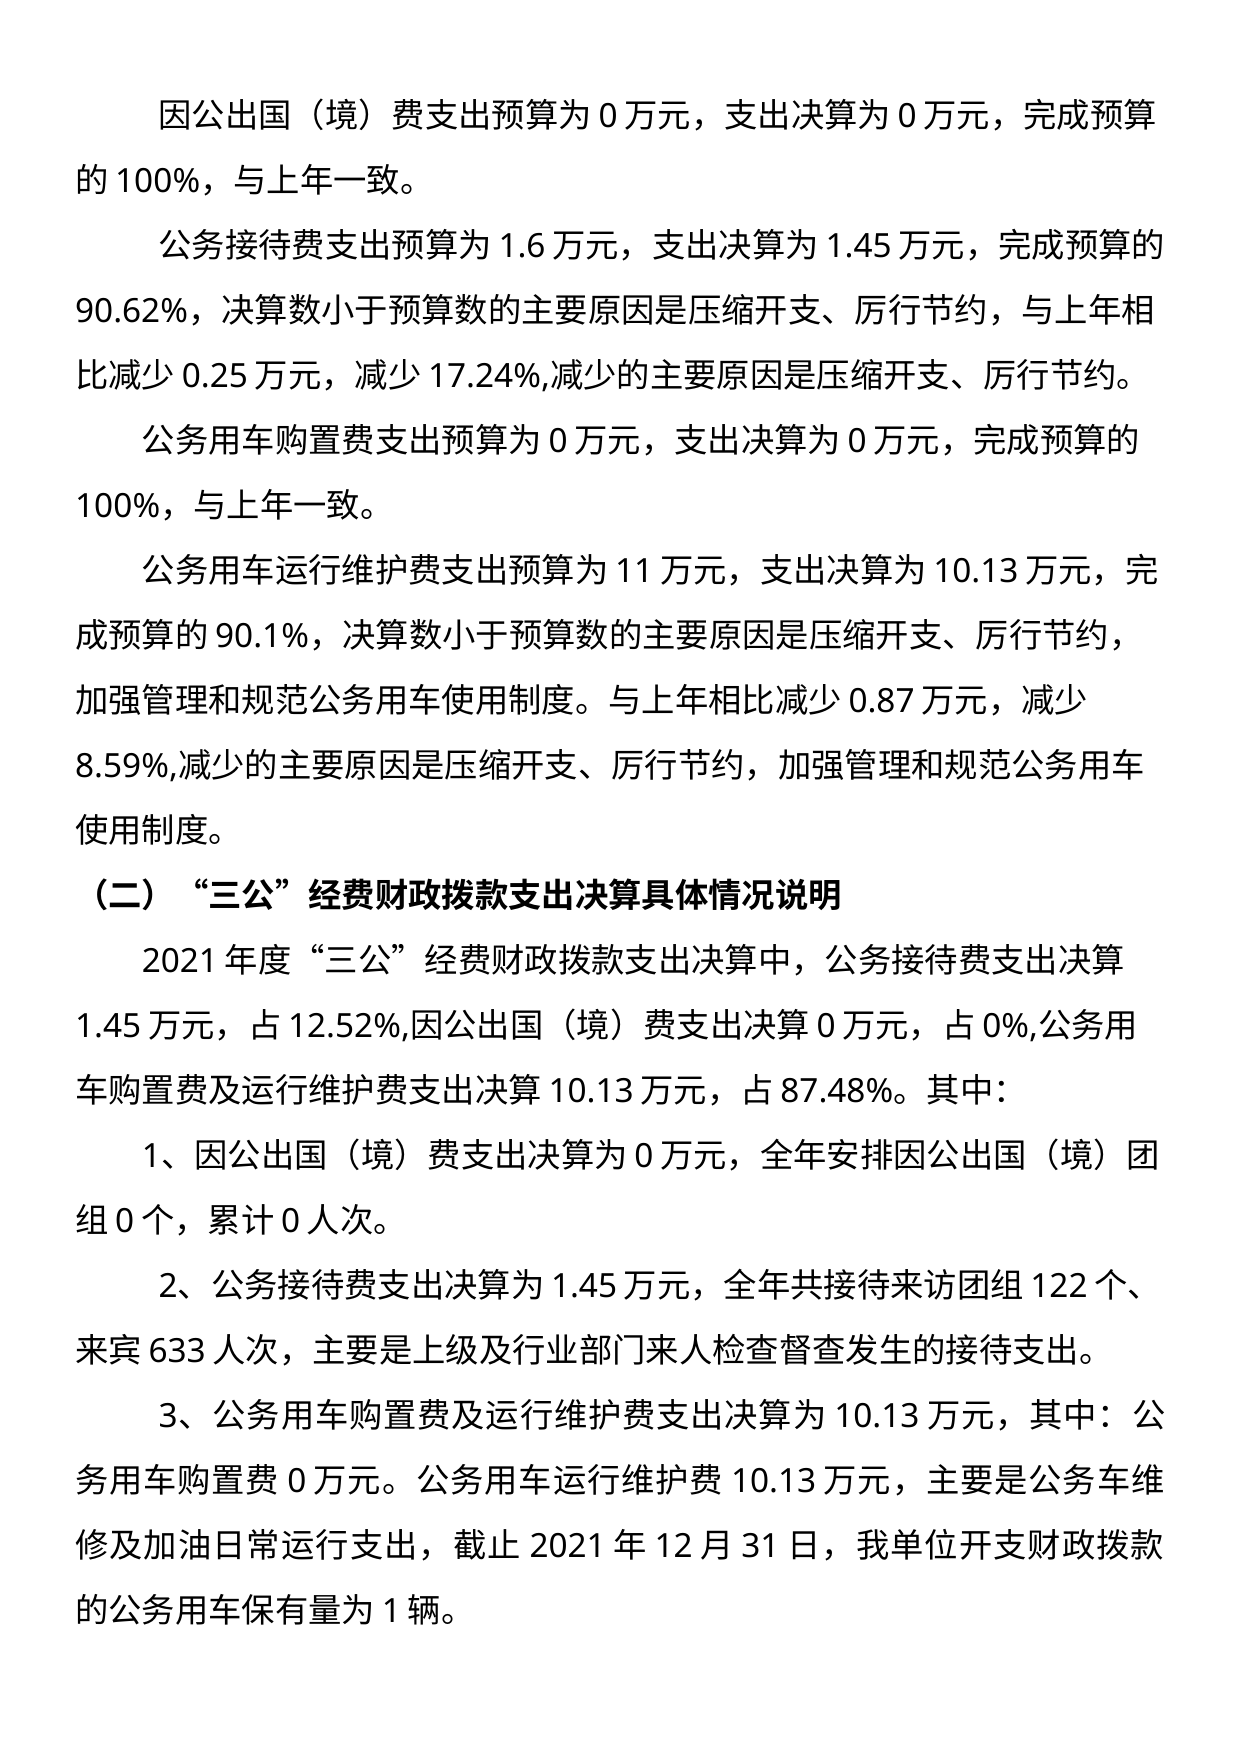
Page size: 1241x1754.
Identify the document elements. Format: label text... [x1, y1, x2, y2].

text 2、公务接待费支出决算为1.45万元，全年共接待来访团组122个、来宾633人次，主要是上级及行业部门来人检查督查发生的接待支出。 [75, 1251, 1165, 1381]
text 1、因公出国（境）费支出决算为0万元，全年安排因公出国（境）团组0个，累计0人次。 [75, 1121, 1165, 1251]
text 公务用车购置费支出预算为0万元，支出决算为0万元，完成预算的100%，与上年一致。 [75, 406, 1165, 536]
text 3、公务用车购置费及运行维护费支出决算为10.13万元，其中：公务用车购置费0万元。公务用车运行维护费10.13万元，主要是公务车维修及加油日常运行支出，截止2021年12月31日，我单位开支财政拨款的公务用车保有量为1辆。 [75, 1381, 1165, 1641]
text 2021年度“三公”经费财政拨款支出决算中，公务接待费支出决算1.45万元，占12.52%,因公出国（境）费支出决算0万元，占0%,公务用车购置费及运行维护费支出决算10.13万元，占87.48%。其中： [75, 926, 1165, 1121]
text 因公出国（境）费支出预算为0万元，支出决算为0万元，完成预算的100%，与上年一致。 [75, 81, 1165, 211]
text 公务接待费支出预算为1.6万元，支出决算为1.45万元，完成预算的90.62%，决算数小于预算数的主要原因是压缩开支、厉行节约，与上年相比减少0.25万元，减少17.24%,减少的主要原因是压缩开支、厉行节约。 [75, 211, 1165, 406]
text 公务用车运行维护费支出预算为11万元，支出决算为10.13万元，完成预算的90.1%，决算数小于预算数的主要原因是压缩开支、厉行节约，加强管理和规范公务用车使用制度。与上年相比减少0.87万元，减少8.59%,减少的主要原因是压缩开支、厉行节约，加强管理和规范公务用车使用制度。 [75, 536, 1165, 861]
text （二）“三公”经费财政拨款支出决算具体情况说明 [75, 861, 1165, 926]
